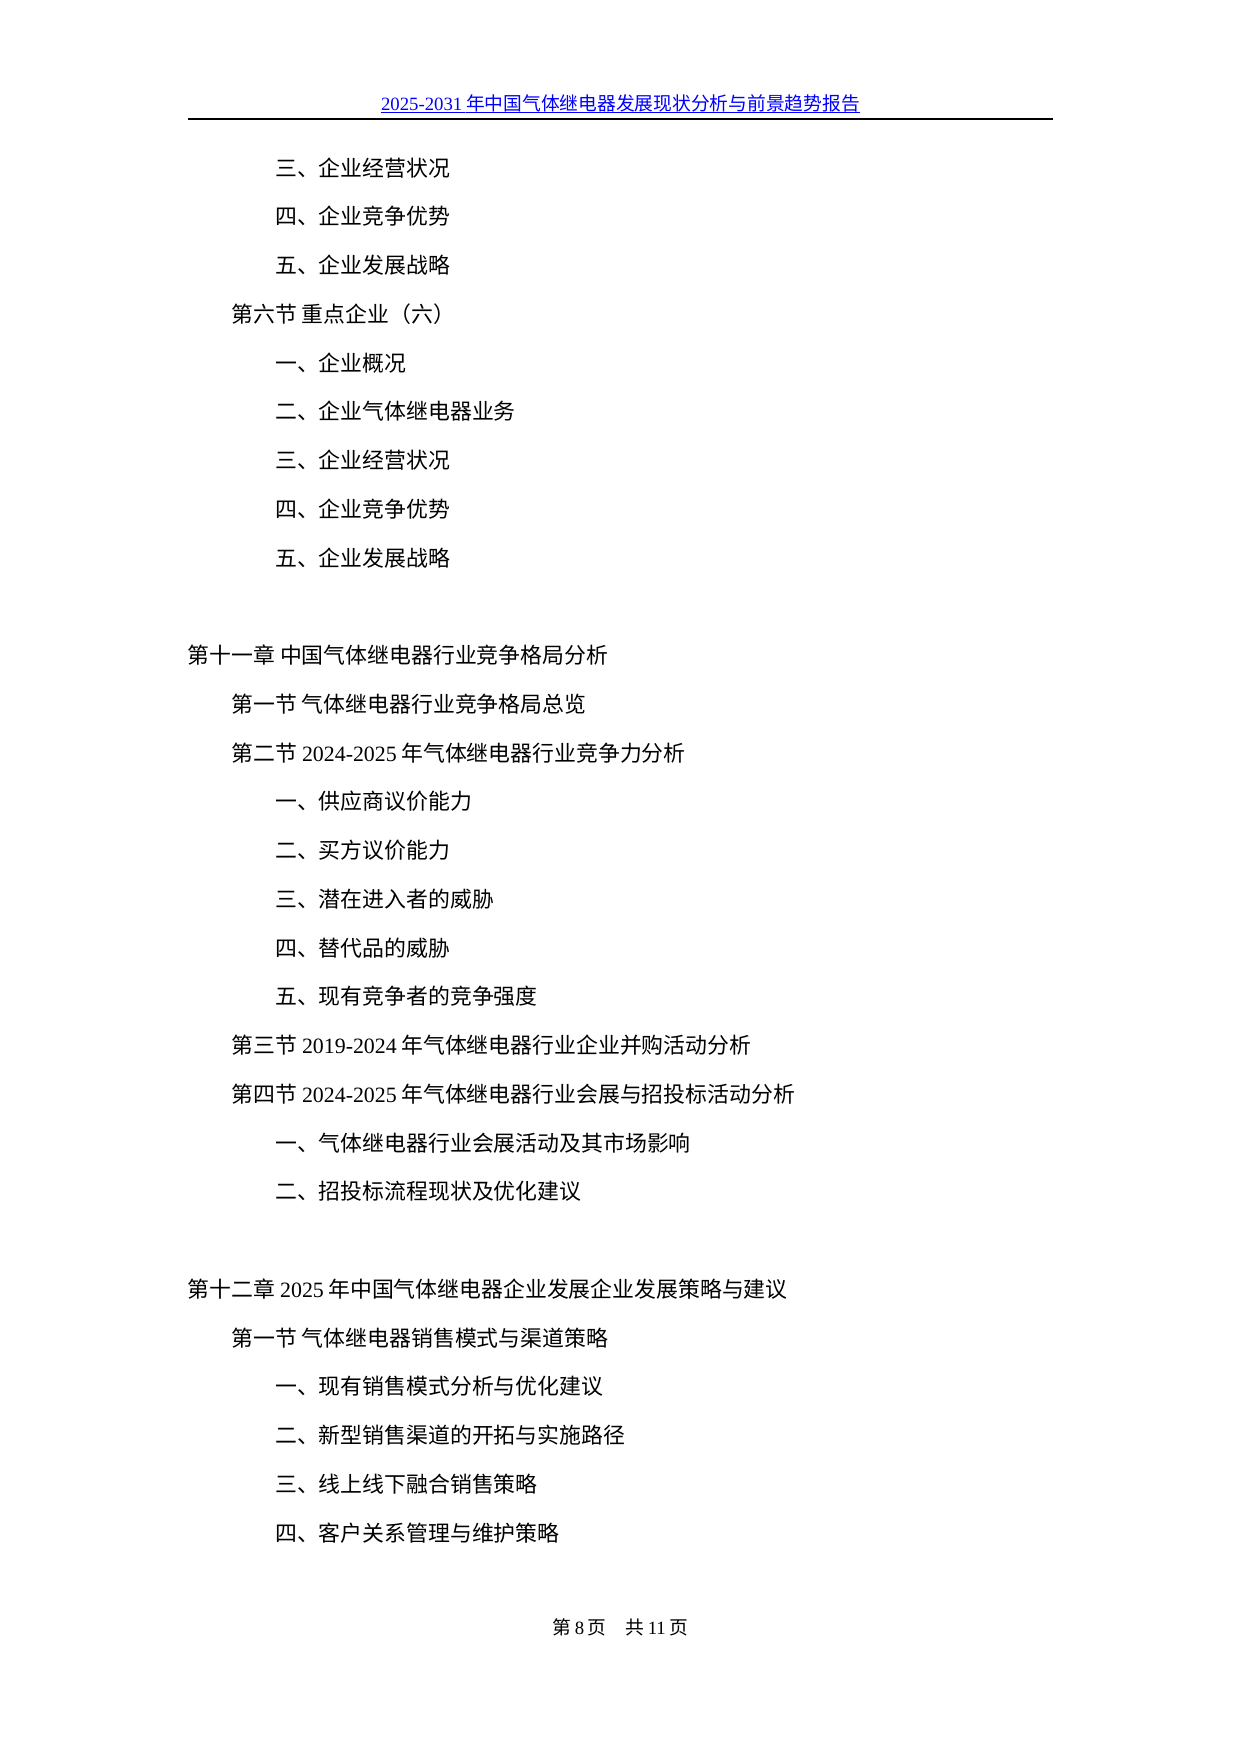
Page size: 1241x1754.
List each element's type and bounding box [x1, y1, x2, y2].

text [187, 150, 1053, 1548]
